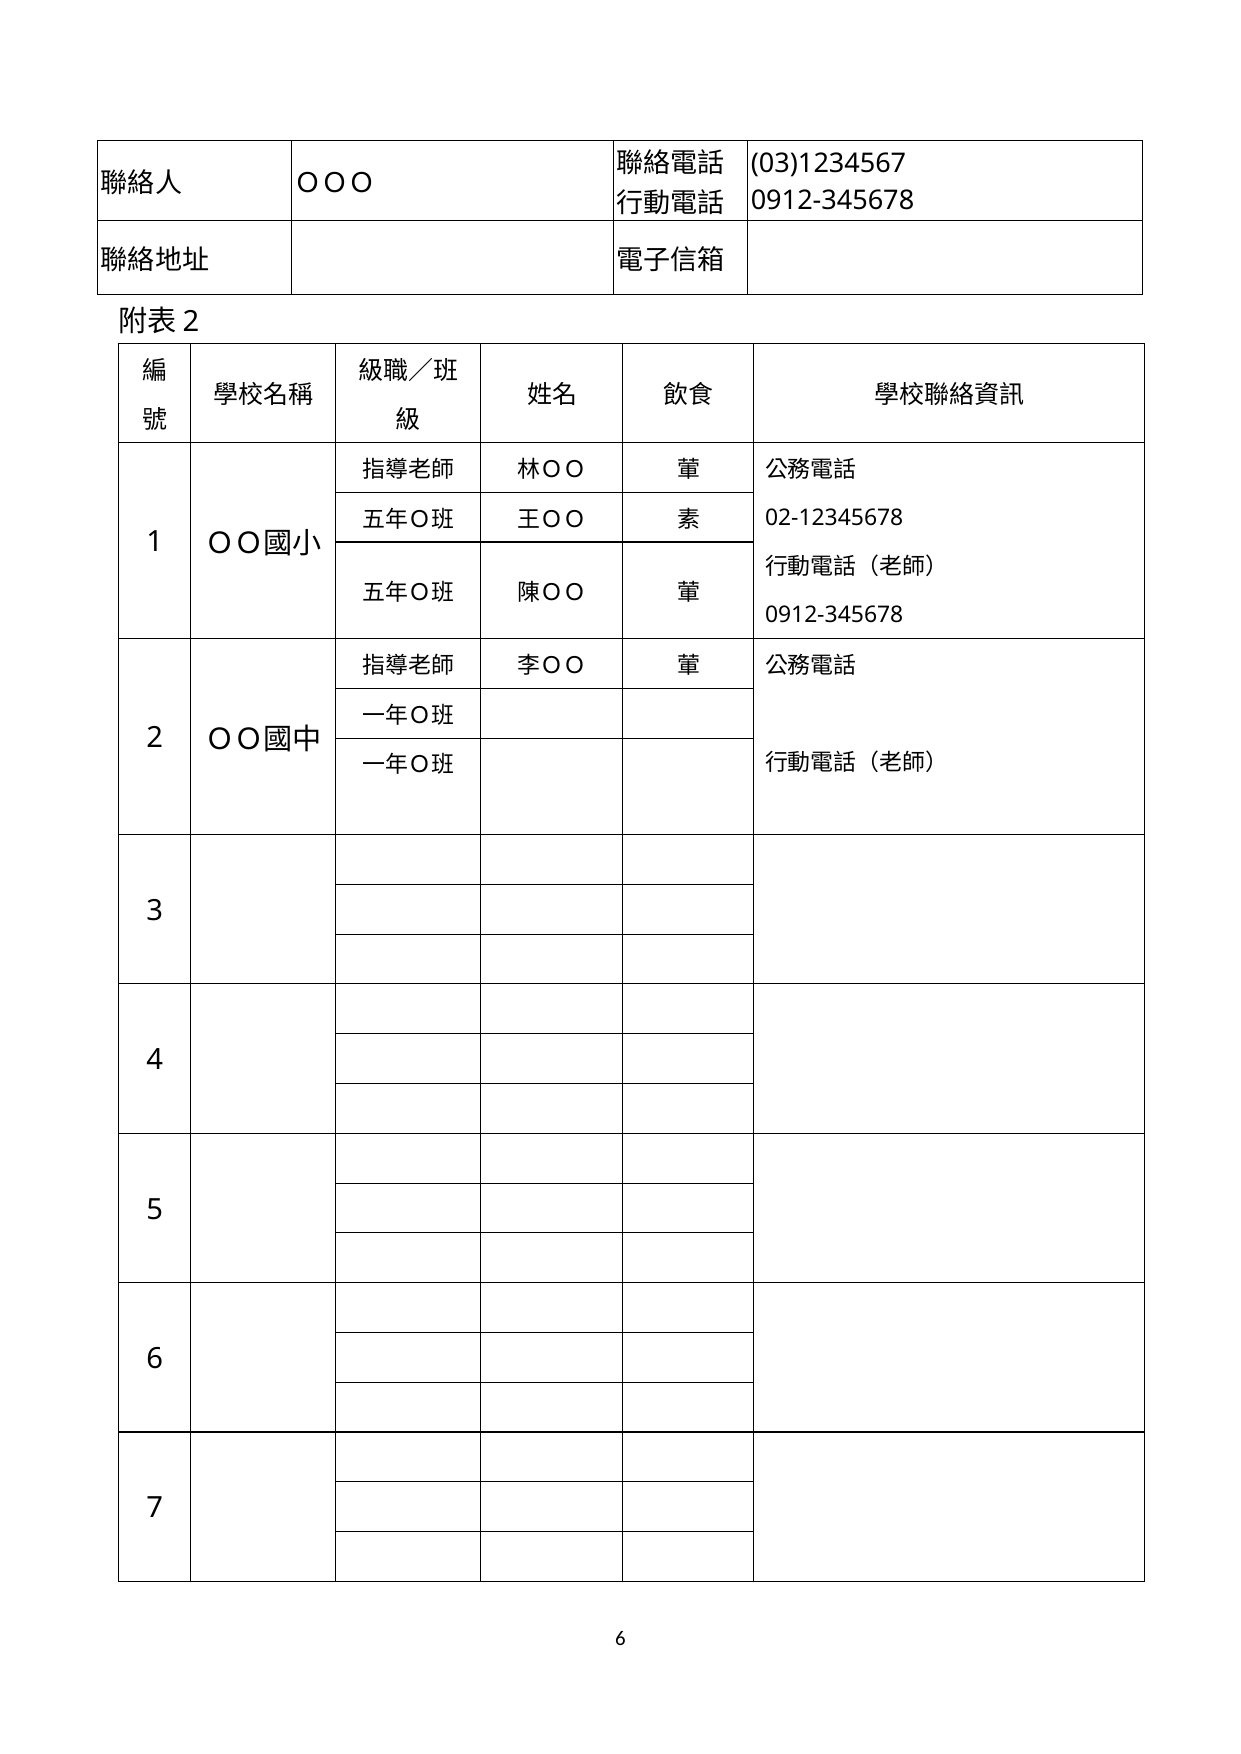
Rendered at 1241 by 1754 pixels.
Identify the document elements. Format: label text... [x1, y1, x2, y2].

table_cell [191, 835, 335, 983]
table_cell [481, 689, 622, 737]
table_cell 7 [119, 1433, 190, 1581]
table_cell 電子信箱 [614, 221, 747, 293]
table_cell 葷 [623, 443, 753, 492]
table_cell [754, 835, 1144, 983]
table_cell [336, 1532, 480, 1581]
table_cell 一年Ｏ班 [336, 739, 480, 834]
table_cell [336, 1333, 480, 1382]
table_cell 聯絡地址 [98, 221, 291, 293]
table_header 級職／班級 [336, 344, 480, 442]
table_cell [623, 984, 753, 1033]
table_cell [623, 1333, 753, 1382]
table_cell 李ＯＯ [481, 639, 622, 688]
table_cell [623, 689, 753, 737]
table_cell [336, 885, 480, 933]
table_cell [481, 1333, 622, 1382]
table_cell [336, 1233, 480, 1282]
table_cell [481, 739, 622, 834]
table_cell [336, 935, 480, 983]
table_cell 一年Ｏ班 [336, 689, 480, 737]
table_cell [336, 1482, 480, 1531]
table_cell 1 [119, 443, 190, 638]
table_cell [481, 1482, 622, 1531]
table_cell 2 [119, 639, 190, 834]
table_cell [481, 1184, 622, 1232]
table_header 編號 [119, 344, 190, 442]
table_cell [623, 1532, 753, 1581]
table_cell [754, 1134, 1144, 1282]
table_cell 王ＯＯ [481, 493, 622, 541]
table_cell [623, 1433, 753, 1481]
table_cell 五年Ｏ班 [336, 493, 480, 541]
table_cell 聯絡人 [98, 141, 291, 220]
table_cell [336, 1184, 480, 1232]
table_cell [481, 1283, 622, 1332]
table_cell [481, 984, 622, 1033]
text 附表2 [118, 295, 1122, 343]
table_cell [481, 835, 622, 884]
table_cell [623, 1084, 753, 1133]
table_cell ＯＯ國小 [191, 443, 335, 638]
table_cell [623, 1233, 753, 1282]
table_cell (03)1234567 0912-345678 [748, 141, 1142, 220]
table_cell 3 [119, 835, 190, 983]
table_cell 6 [119, 1283, 190, 1431]
table_cell [336, 1433, 480, 1481]
table_cell [623, 1383, 753, 1431]
table_cell [481, 1433, 622, 1481]
table_cell 聯絡電話 行動電話 [614, 141, 747, 220]
table_cell [336, 1134, 480, 1182]
table_cell 陳ＯＯ [481, 543, 622, 638]
table_cell 4 [119, 984, 190, 1133]
table_cell 5 [119, 1134, 190, 1282]
table_cell [623, 739, 753, 834]
table_cell [623, 1184, 753, 1232]
table_cell [336, 984, 480, 1033]
table_cell [754, 984, 1144, 1133]
table_cell [481, 1134, 622, 1182]
table_cell [754, 1283, 1144, 1431]
table_header 學校聯絡資訊 [754, 344, 1144, 442]
table_cell [191, 984, 335, 1133]
table_cell [481, 935, 622, 983]
table_cell [481, 1532, 622, 1581]
table_cell [336, 835, 480, 884]
table_cell [623, 885, 753, 933]
table_header 學校名稱 [191, 344, 335, 442]
table_cell [336, 1084, 480, 1133]
table_cell [481, 1233, 622, 1282]
table_cell 公務電話 行動電話（老師） [754, 639, 1144, 834]
table_cell 林ＯＯ [481, 443, 622, 492]
table_cell [748, 221, 1142, 293]
table_cell 指導老師 [336, 443, 480, 492]
table_cell [336, 1283, 480, 1332]
table_cell [623, 935, 753, 983]
table_cell [754, 1433, 1144, 1581]
table_cell [336, 1034, 480, 1083]
table_header 姓名 [481, 344, 622, 442]
table_cell [292, 221, 613, 293]
table_cell ＯＯＯ [292, 141, 613, 220]
table_cell 指導老師 [336, 639, 480, 688]
table_cell [191, 1134, 335, 1282]
table_cell 葷 [623, 543, 753, 638]
table_cell [191, 1283, 335, 1431]
table_cell [623, 1034, 753, 1083]
table_cell [481, 1034, 622, 1083]
table_cell ＯＯ國中 [191, 639, 335, 834]
table_cell [623, 1482, 753, 1531]
table_cell [481, 1084, 622, 1133]
table_cell 公務電話 02-12345678 行動電話（老師） 0912-345678 [754, 443, 1144, 638]
table_cell [191, 1433, 335, 1581]
table_cell [481, 885, 622, 933]
table_cell [623, 1283, 753, 1332]
table_header 飲食 [623, 344, 753, 442]
table_cell 五年Ｏ班 [336, 543, 480, 638]
table_cell 葷 [623, 639, 753, 688]
table_cell [623, 835, 753, 884]
table_cell 素 [623, 493, 753, 541]
table_cell [481, 1383, 622, 1431]
table_cell [623, 1134, 753, 1182]
table_cell [336, 1383, 480, 1431]
